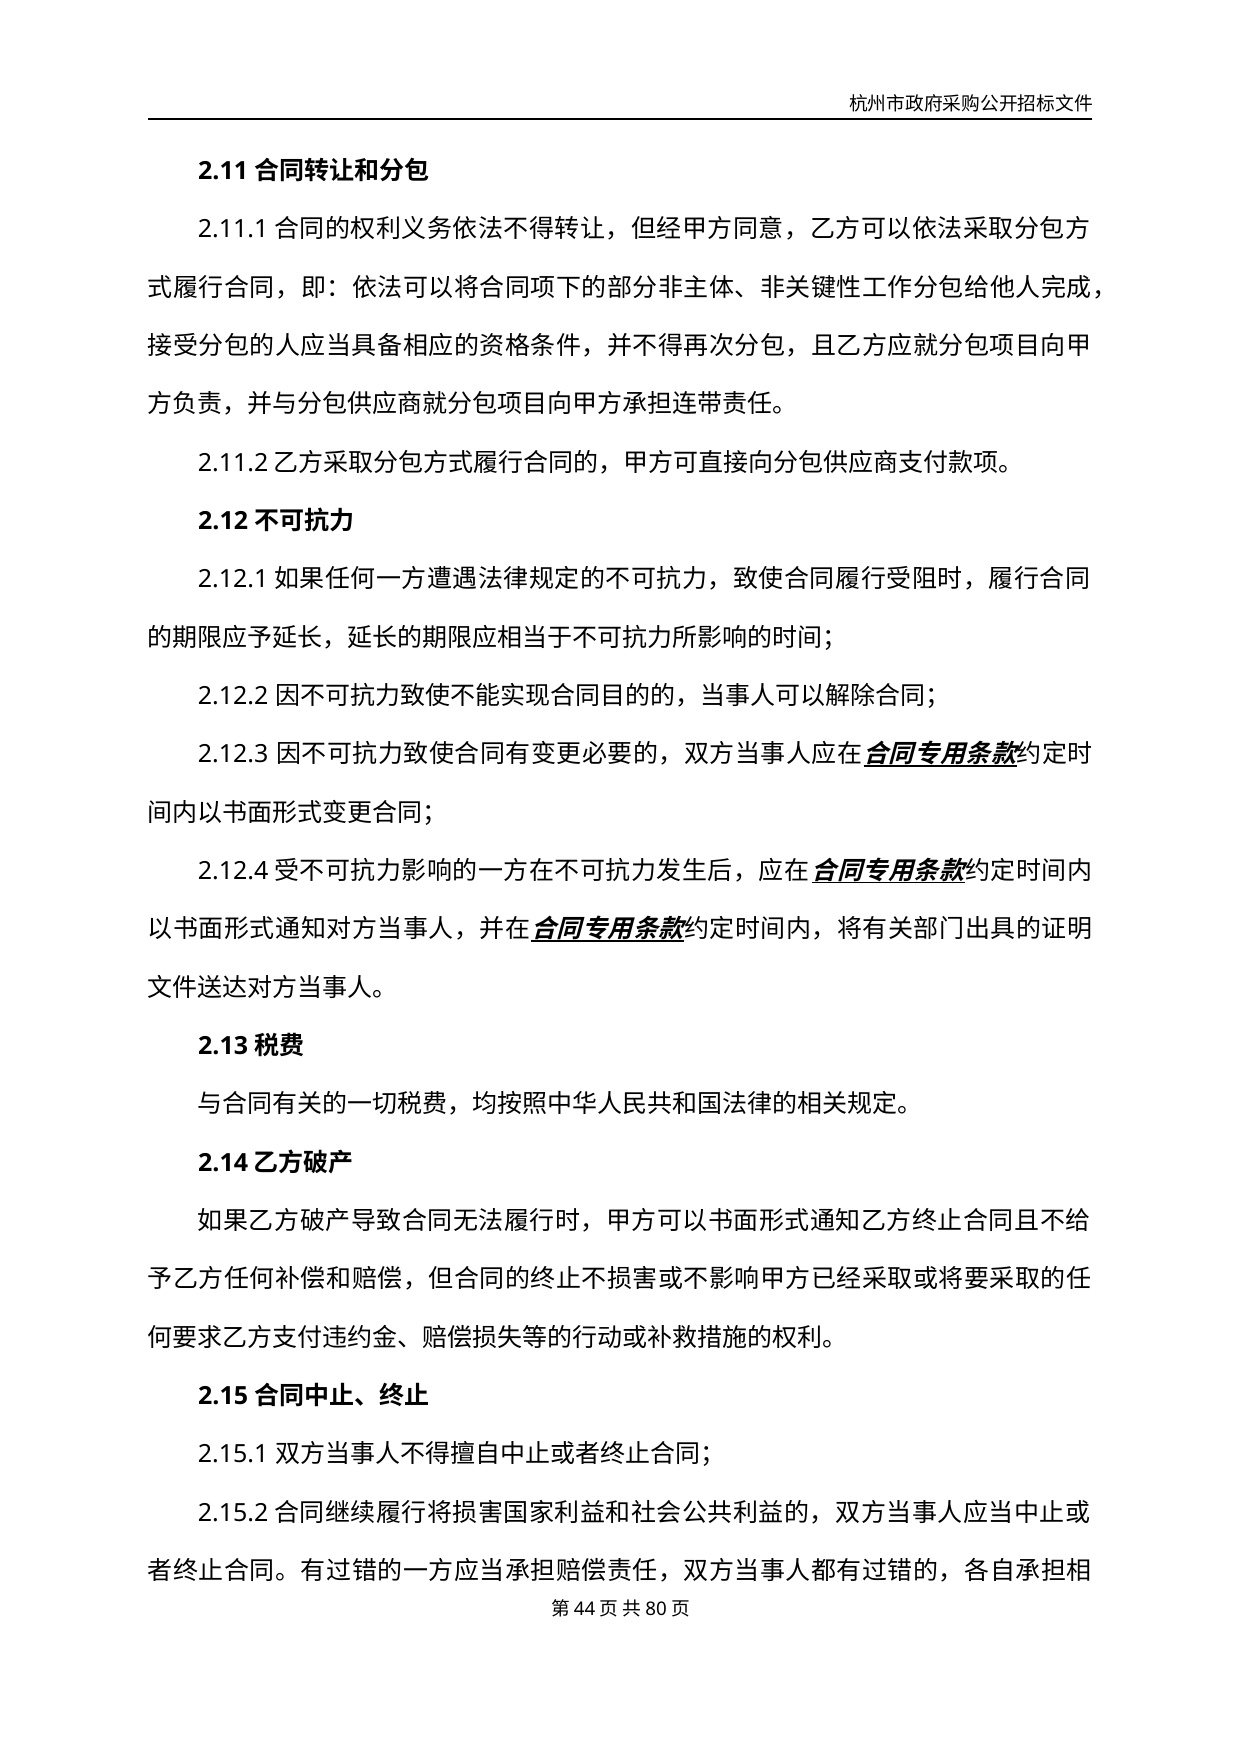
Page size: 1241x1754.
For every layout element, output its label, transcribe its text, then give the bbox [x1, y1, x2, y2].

text 2.13 税费 [148, 1008, 1092, 1066]
text 2.11.1合同的权利义务依法不得转让，但经甲方同意，乙方可以依法采取分包方式履行合同，即：依法可以将合同项下的部分非主体、非关键性工作分包给他人完成，接受分包的人应当具备相应的资格条件，并不得再次分包，且乙方应就分包项目向甲方负责，并与分包供应商就分包项目向甲方承担连带责任。 [148, 191, 1092, 424]
text 如果乙方破产导致合同无法履行时，甲方可以书面形式通知乙方终止合同且不给予乙方任何补偿和赔偿，但合同的终止不损害或不影响甲方已经采取或将要采取的任何要求乙方支付违约金、赔偿损失等的行动或补救措施的权利。 [148, 1183, 1092, 1358]
text 2.12.3 因不可抗力致使合同有变更必要的，双方当事人应在合同专用条款约定时间内以书面形式变更合同； [148, 716, 1092, 833]
text 2.11 合同转让和分包 [148, 133, 1092, 191]
text 2.12 不可抗力 [148, 483, 1092, 541]
text 2.15.1 双方当事人不得擅自中止或者终止合同； [148, 1416, 1092, 1474]
text 2.12.4受不可抗力影响的一方在不可抗力发生后，应在合同专用条款约定时间内以书面形式通知对方当事人，并在合同专用条款约定时间内，将有关部门出具的证明文件送达对方当事人。 [148, 833, 1092, 1008]
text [148, 1474, 1092, 1591]
text 2.12.2 因不可抗力致使不能实现合同目的的，当事人可以解除合同； [148, 658, 1092, 716]
text 与合同有关的一切税费，均按照中华人民共和国法律的相关规定。 [148, 1066, 1092, 1124]
text 2.14乙方破产 [148, 1124, 1092, 1183]
text 2.12.1如果任何一方遭遇法律规定的不可抗力，致使合同履行受阻时，履行合同的期限应予延长，延长的期限应相当于不可抗力所影响的时间； [148, 541, 1092, 658]
text 2.11.2乙方采取分包方式履行合同的，甲方可直接向分包供应商支付款项。 [148, 424, 1092, 483]
text 2.15 合同中止、终止 [148, 1358, 1092, 1416]
